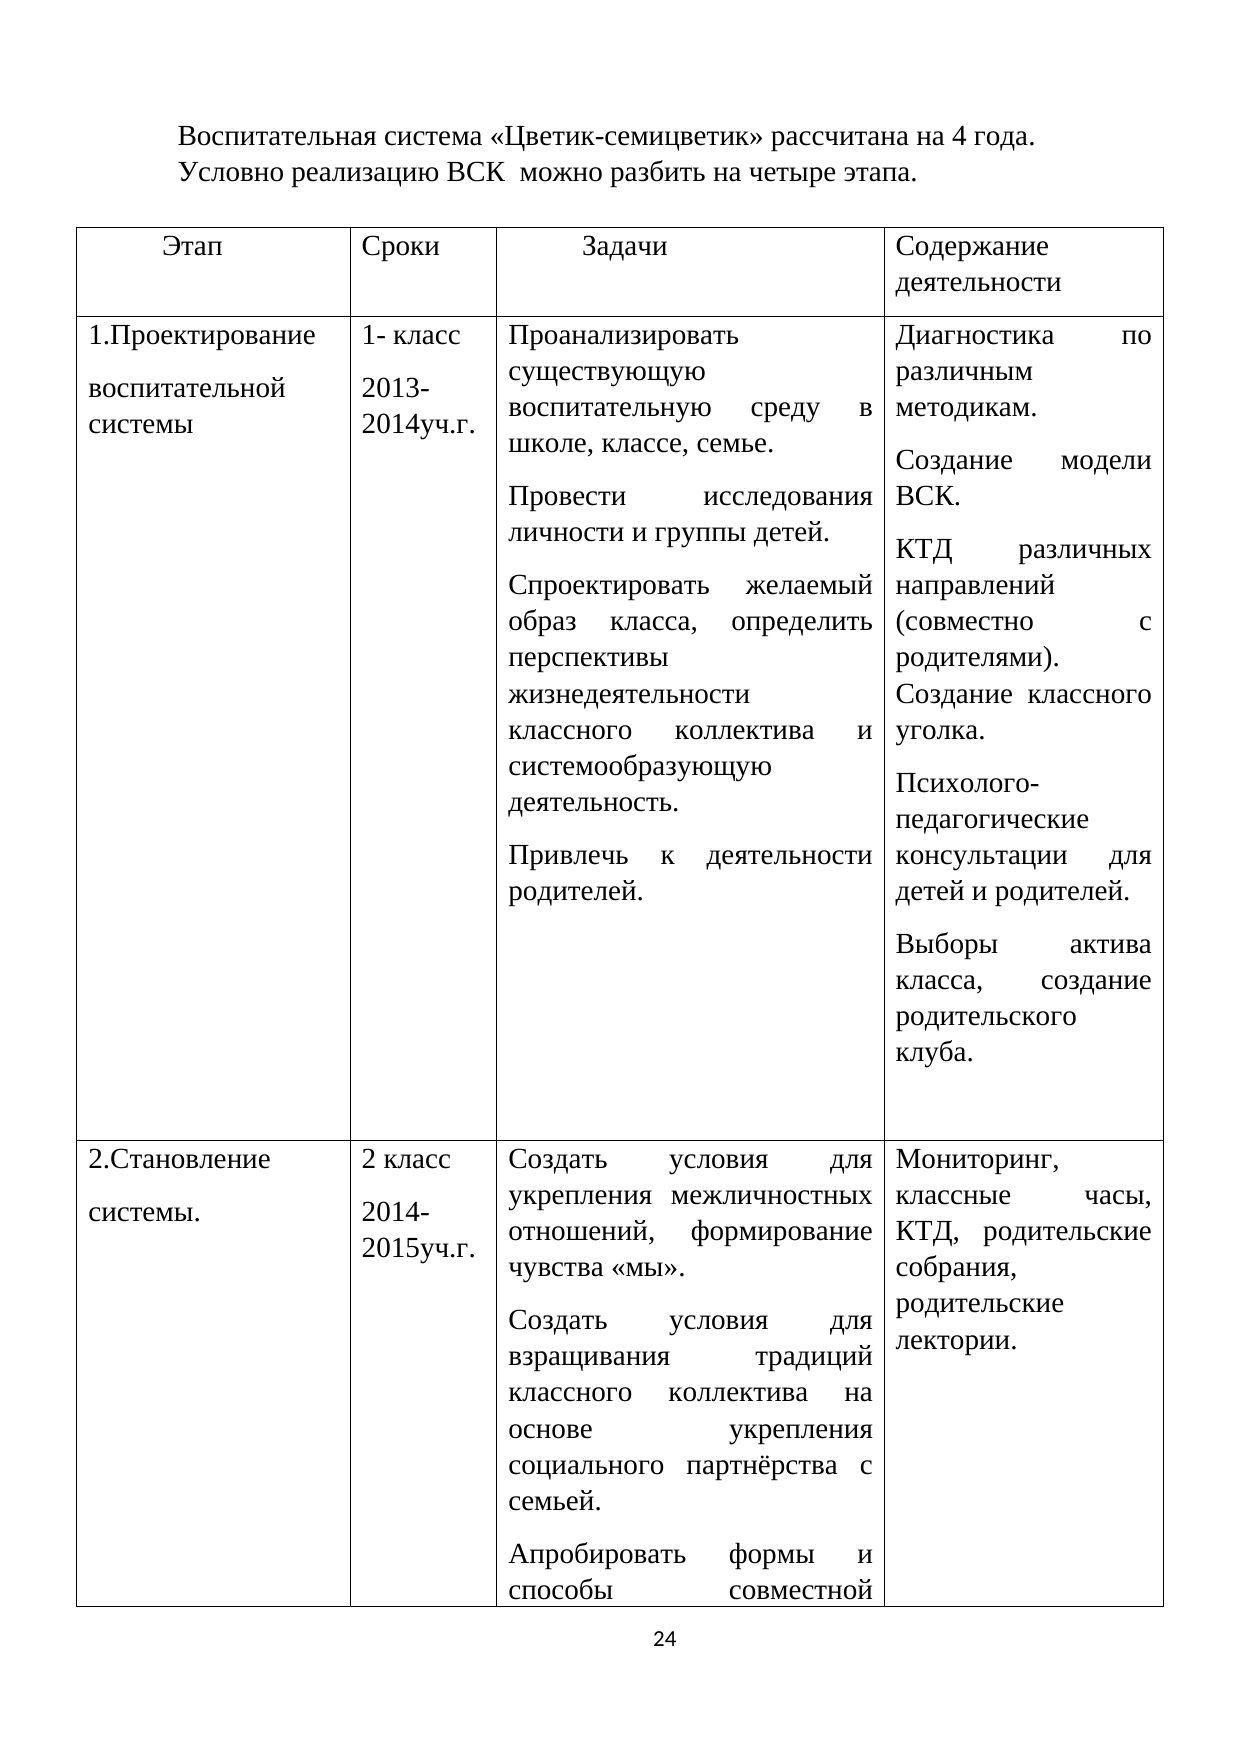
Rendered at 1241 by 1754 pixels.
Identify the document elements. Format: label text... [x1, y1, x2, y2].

table_cell Диагностика по различным методикам. Создание модели ВСК. КТД различных направлений (совместно с родителями). Создание классного уголка. Психолого-педагогические консультации для детей и родителей. Выборы актива класса, создание родительского клуба. [885, 317, 1163, 1140]
table_cell 1- класс 2013-2014уч.г. [351, 317, 496, 1140]
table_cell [77, 1141, 350, 1606]
text Условно реализацию ВСК можно разбить на четыре этапа. [177, 154, 1152, 188]
table_header Задачи [497, 228, 884, 316]
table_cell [497, 1141, 884, 1606]
table_cell Проанализировать существующую воспитательную среду в школе, классе, семье. Провести исследования личности и группы детей. Спроектировать желаемый образ класса, определить перспективы жизнедеятельности классного коллектива и системообразующую деятельность. Привлечь к деятельности родителей. [497, 317, 884, 1140]
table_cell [885, 1141, 1163, 1606]
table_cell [351, 1141, 496, 1606]
table_header Содержание деятельности [885, 228, 1163, 316]
text Воспитательная система «Цветик-семицветик» рассчитана на 4 года. [177, 118, 1152, 152]
table_cell 1.Проектирование воспитательной системы [77, 317, 350, 1140]
table_header Сроки [351, 228, 496, 316]
table_header Этап [77, 228, 350, 316]
